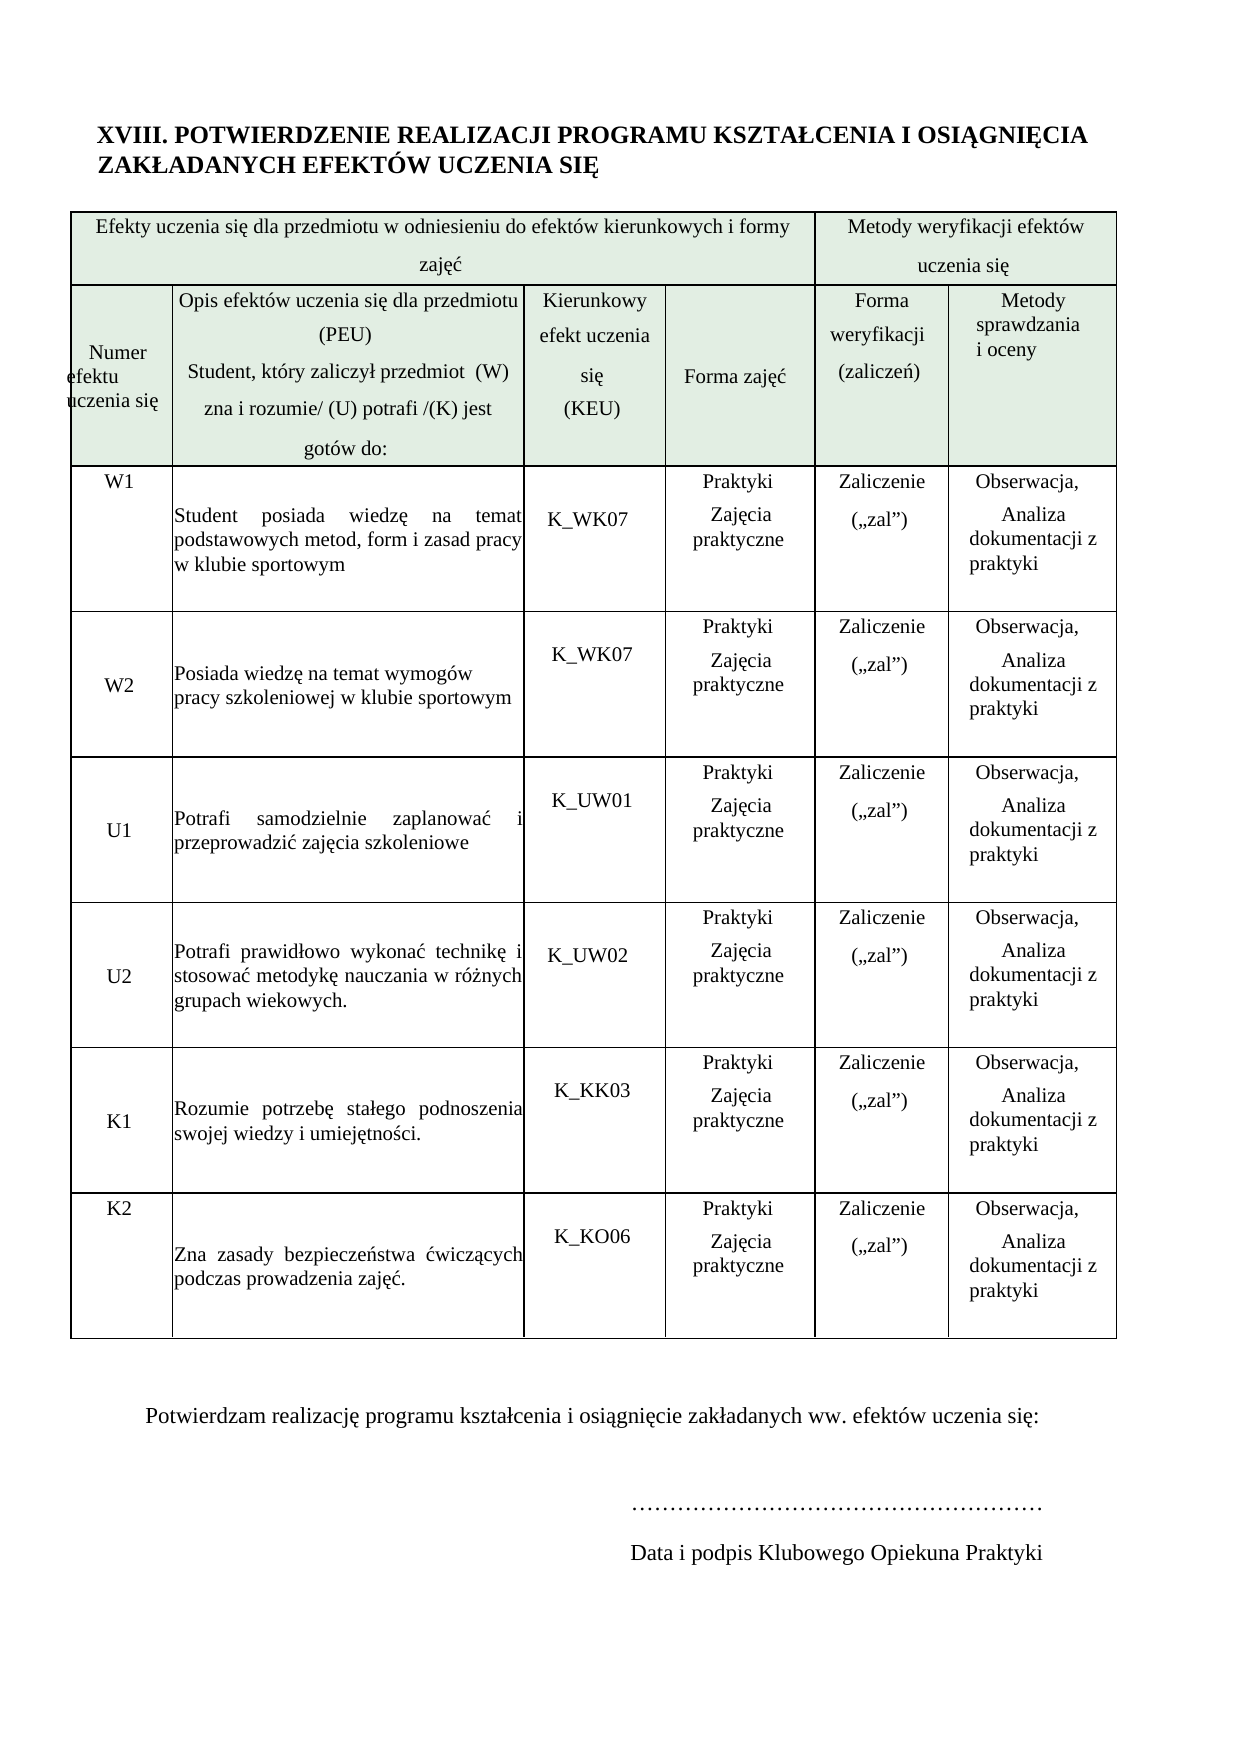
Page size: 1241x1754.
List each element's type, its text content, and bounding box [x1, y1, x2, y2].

table_cell Rozumie potrzebę stałego podnoszenia swojej wiedzy i umiejętności. [173, 1048, 523, 1192]
subtitle XVIII. POTWIERDZENIE REALIZACJI PROGRAMU KSZTAŁCENIA I OSIĄGNIĘCIA ZAKŁADANYCH EFEKTÓW UCZENIA SIĘ [96, 121, 1118, 179]
table_cell K_WK07 [525, 612, 665, 756]
table_cell K_UW01 [525, 758, 665, 901]
table_cell Praktyki Zajęcia praktyczne [666, 467, 814, 611]
table_cell Obserwacja, Analiza dokumentacji z praktyki [949, 758, 1116, 901]
table_cell Student posiada wiedzę na temat podstawowych metod, form i zasad pracy w klubie sportowym [173, 467, 523, 611]
table_cell W1 [72, 467, 172, 611]
text Data i podpis Klubowego Opiekuna Praktyki [539, 1539, 1043, 1566]
table_cell K1 [72, 1048, 172, 1192]
table_cell Praktyki Zajęcia praktyczne [666, 1048, 814, 1192]
text ……………………………………………… [539, 1489, 1043, 1515]
table_cell Zaliczenie („zal”) [816, 1048, 948, 1192]
table_cell Posiada wiedzę na temat wymogów pracy szkoleniowej w klubie sportowym [173, 612, 523, 756]
table_cell U2 [72, 903, 172, 1047]
text Potwierdzam realizację programu kształcenia i osiągnięcie zakładanych ww. efektów uczenia się: [145, 1402, 1118, 1428]
table_cell Numer efektu uczenia się [72, 286, 172, 465]
table_cell Zna zasady bezpieczeństwa ćwiczących podczas prowadzenia zajęć. [173, 1194, 523, 1337]
table_cell K_KO06 [525, 1194, 665, 1337]
table_cell Potrafi samodzielnie zaplanować i przeprowadzić zajęcia szkoleniowe [173, 758, 523, 901]
table_cell Praktyki Zajęcia praktyczne [666, 1194, 814, 1337]
table_cell Metody sprawdzania i oceny [949, 286, 1116, 465]
table_cell Forma weryfikacji (zaliczeń) [816, 286, 948, 465]
table_cell K_UW02 [525, 903, 665, 1047]
table_cell Potrafi prawidłowo wykonać technikę i stosować metodykę nauczania w różnych grupach wiekowych. [173, 903, 523, 1047]
table_cell Praktyki Zajęcia praktyczne [666, 903, 814, 1047]
table_cell Obserwacja, Analiza dokumentacji z praktyki [949, 467, 1116, 611]
table_cell Obserwacja, Analiza dokumentacji z praktyki [949, 903, 1116, 1047]
table_cell Praktyki Zajęcia praktyczne [666, 758, 814, 901]
table_cell Obserwacja, Analiza dokumentacji z praktyki [949, 1194, 1116, 1337]
table_cell Obserwacja, Analiza dokumentacji z praktyki [949, 612, 1116, 756]
table_cell K_KK03 [525, 1048, 665, 1192]
table_header Efekty uczenia się dla przedmiotu w odniesieniu do efektów kierunkowych i formy zajęć [72, 213, 814, 284]
table_cell Kierunkowy efekt uczenia się (KEU) [525, 286, 665, 465]
table_cell Zaliczenie („zal”) [816, 1194, 948, 1337]
table_cell Zaliczenie („zal”) [816, 758, 948, 901]
table_cell K2 [72, 1194, 172, 1337]
table_cell Zaliczenie („zal”) [816, 612, 948, 756]
table_cell Obserwacja, Analiza dokumentacji z praktyki [949, 1048, 1116, 1192]
table_cell Zaliczenie („zal”) [816, 467, 948, 611]
table_cell Forma zajęć [666, 286, 814, 465]
table_header Metody weryfikacji efektów uczenia się [816, 213, 1116, 284]
table_cell Zaliczenie („zal”) [816, 903, 948, 1047]
table_cell Opis efektów uczenia się dla przedmiotu (PEU) Student, który zaliczył przedmiot (W) zna i rozumie/ (U) potrafi /(K) jest gotów do: [173, 286, 523, 465]
table_cell K_WK07 [525, 467, 665, 611]
table_cell Praktyki Zajęcia praktyczne [666, 612, 814, 756]
table_cell W2 [72, 612, 172, 756]
table_cell U1 [72, 758, 172, 901]
